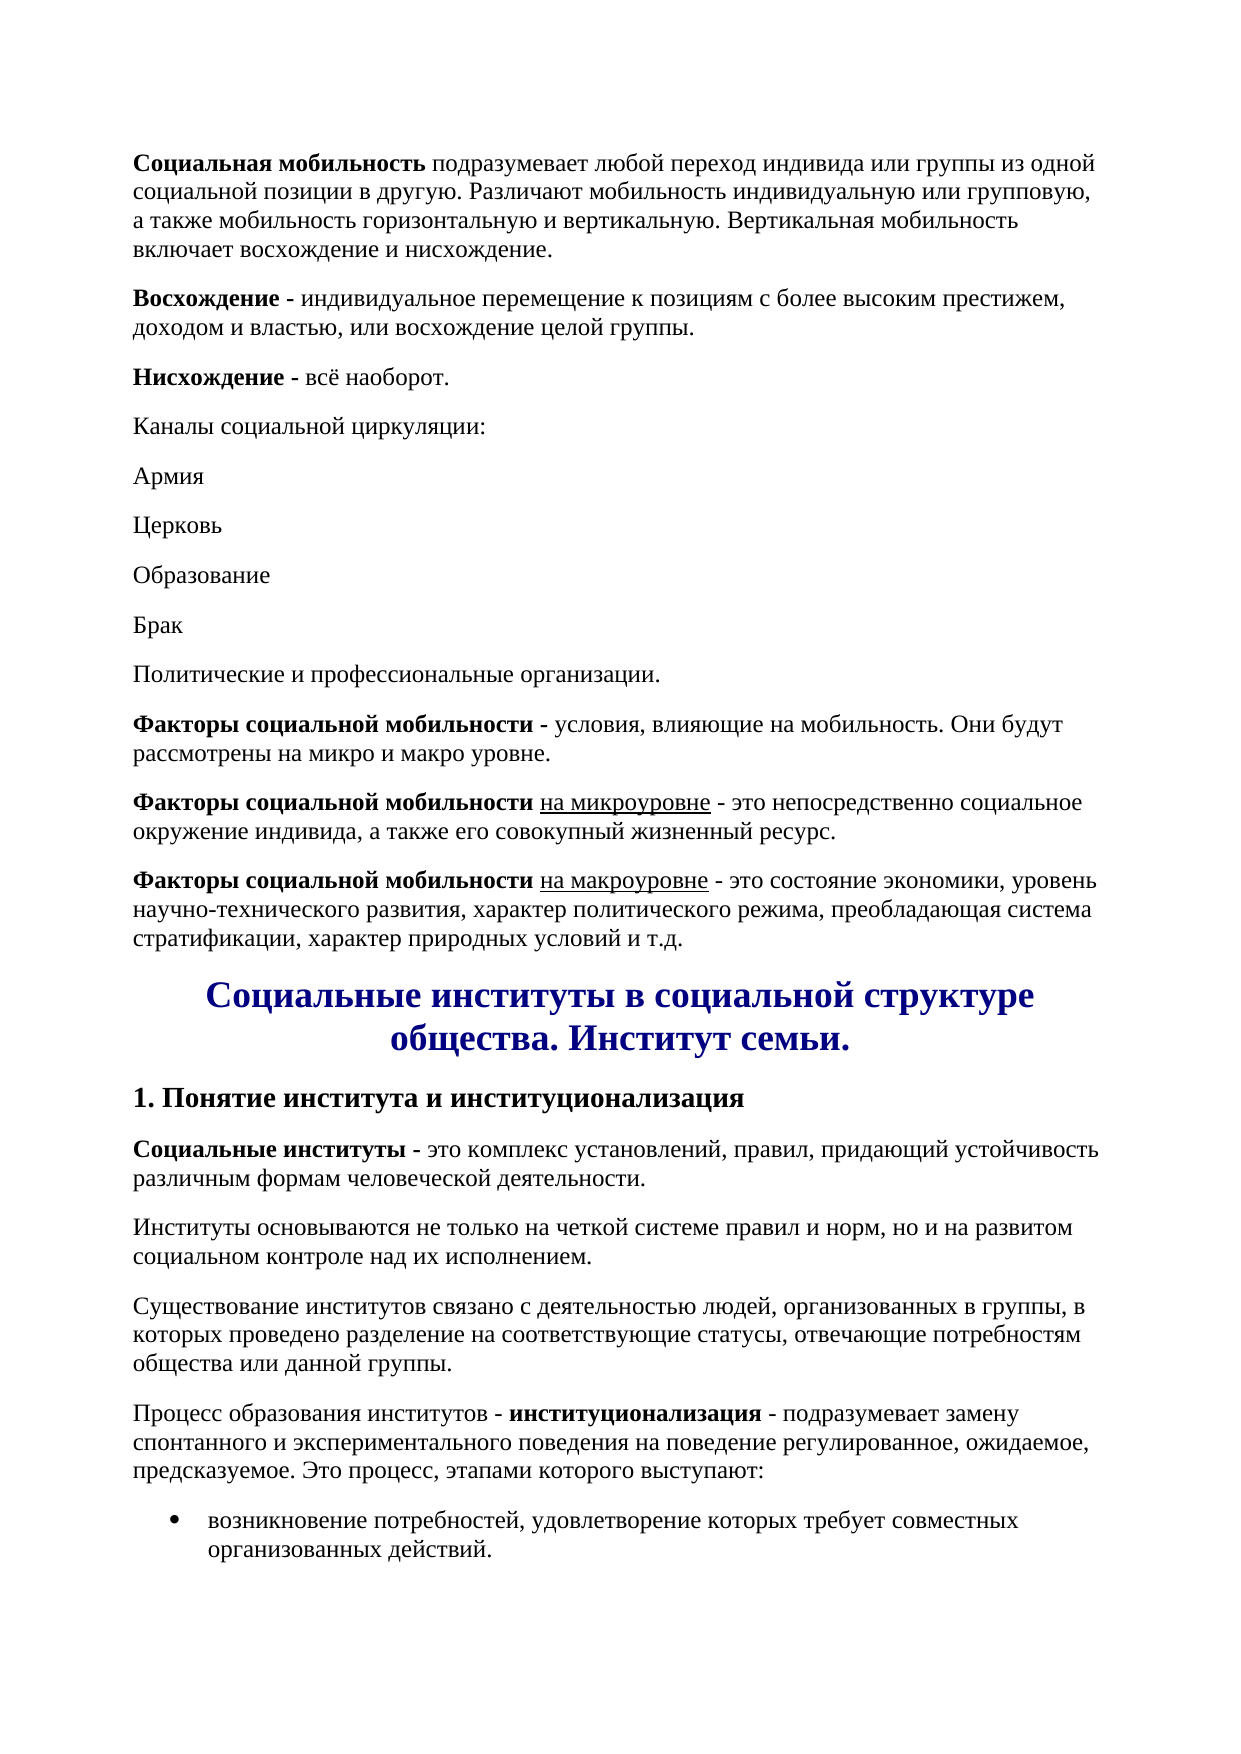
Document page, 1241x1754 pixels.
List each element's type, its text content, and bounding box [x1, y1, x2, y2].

list возникновение потребностей, удовлетворение которых требует совместных организованных действий. [170, 1505, 1108, 1562]
text Политические и профессиональные организации. [133, 659, 1108, 688]
text Образование [133, 560, 1108, 589]
text Факторы социальной мобильности на микроуровне - это непосредственно социальное окружение индивида, а также его совокупный жизненный ресурс. [133, 787, 1108, 845]
text Процесс образования институтов - институционализация - подразумевает замену спонтанного и экспериментального поведения на поведение регулированное, ожидаемое, предсказуемое. Это процесс, этапами которого выступают: [133, 1398, 1108, 1484]
text Институты основываются не только на четкой системе правил и норм, но и на развитом социальном контроле над их исполнением. [133, 1212, 1108, 1270]
text Церковь [133, 511, 1108, 539]
text Армия [133, 461, 1108, 490]
text Брак [133, 610, 1108, 638]
text Восхождение - индивидуальное перемещение к позициям с более высоким престижем, доходом и властью, или восхождение целой группы. [133, 283, 1108, 341]
text Факторы социальной мобильности - условия, влияющие на мобильность. Они будут рассмотрены на микро и макро уровне. [133, 709, 1108, 766]
text Социальные институты - это комплекс установлений, правил, придающий устойчивость различным формам человеческой деятельности. [133, 1134, 1108, 1192]
text Социальные институты в социальной структуре общества. Институт семьи. [133, 973, 1108, 1059]
text Факторы социальной мобильности на макроуровне - это состояние экономики, уровень научно-технического развития, характер политического режима, преобладающая система стратификации, характер природных условий и т.д. [133, 866, 1108, 952]
text 1. Понятие института и институционализация [133, 1080, 1108, 1113]
text Нисхождение - всё наоборот. [133, 362, 1108, 391]
text Социальная мобильность подразумевает любой переход индивида или группы из одной социальной позиции в другую. Различают мобильность индивидуальную или групповую, а также мобильность горизонтальную и вертикальную. Вертикальная мобильность включает восхождение и нисхождение. [133, 148, 1108, 263]
text Существование институтов связано с деятельностью людей, организованных в группы, в которых проведено разделение на соответствующие статусы, отвечающие потребностям общества или данной группы. [133, 1291, 1108, 1377]
text Каналы социальной циркуляции: [133, 411, 1108, 440]
